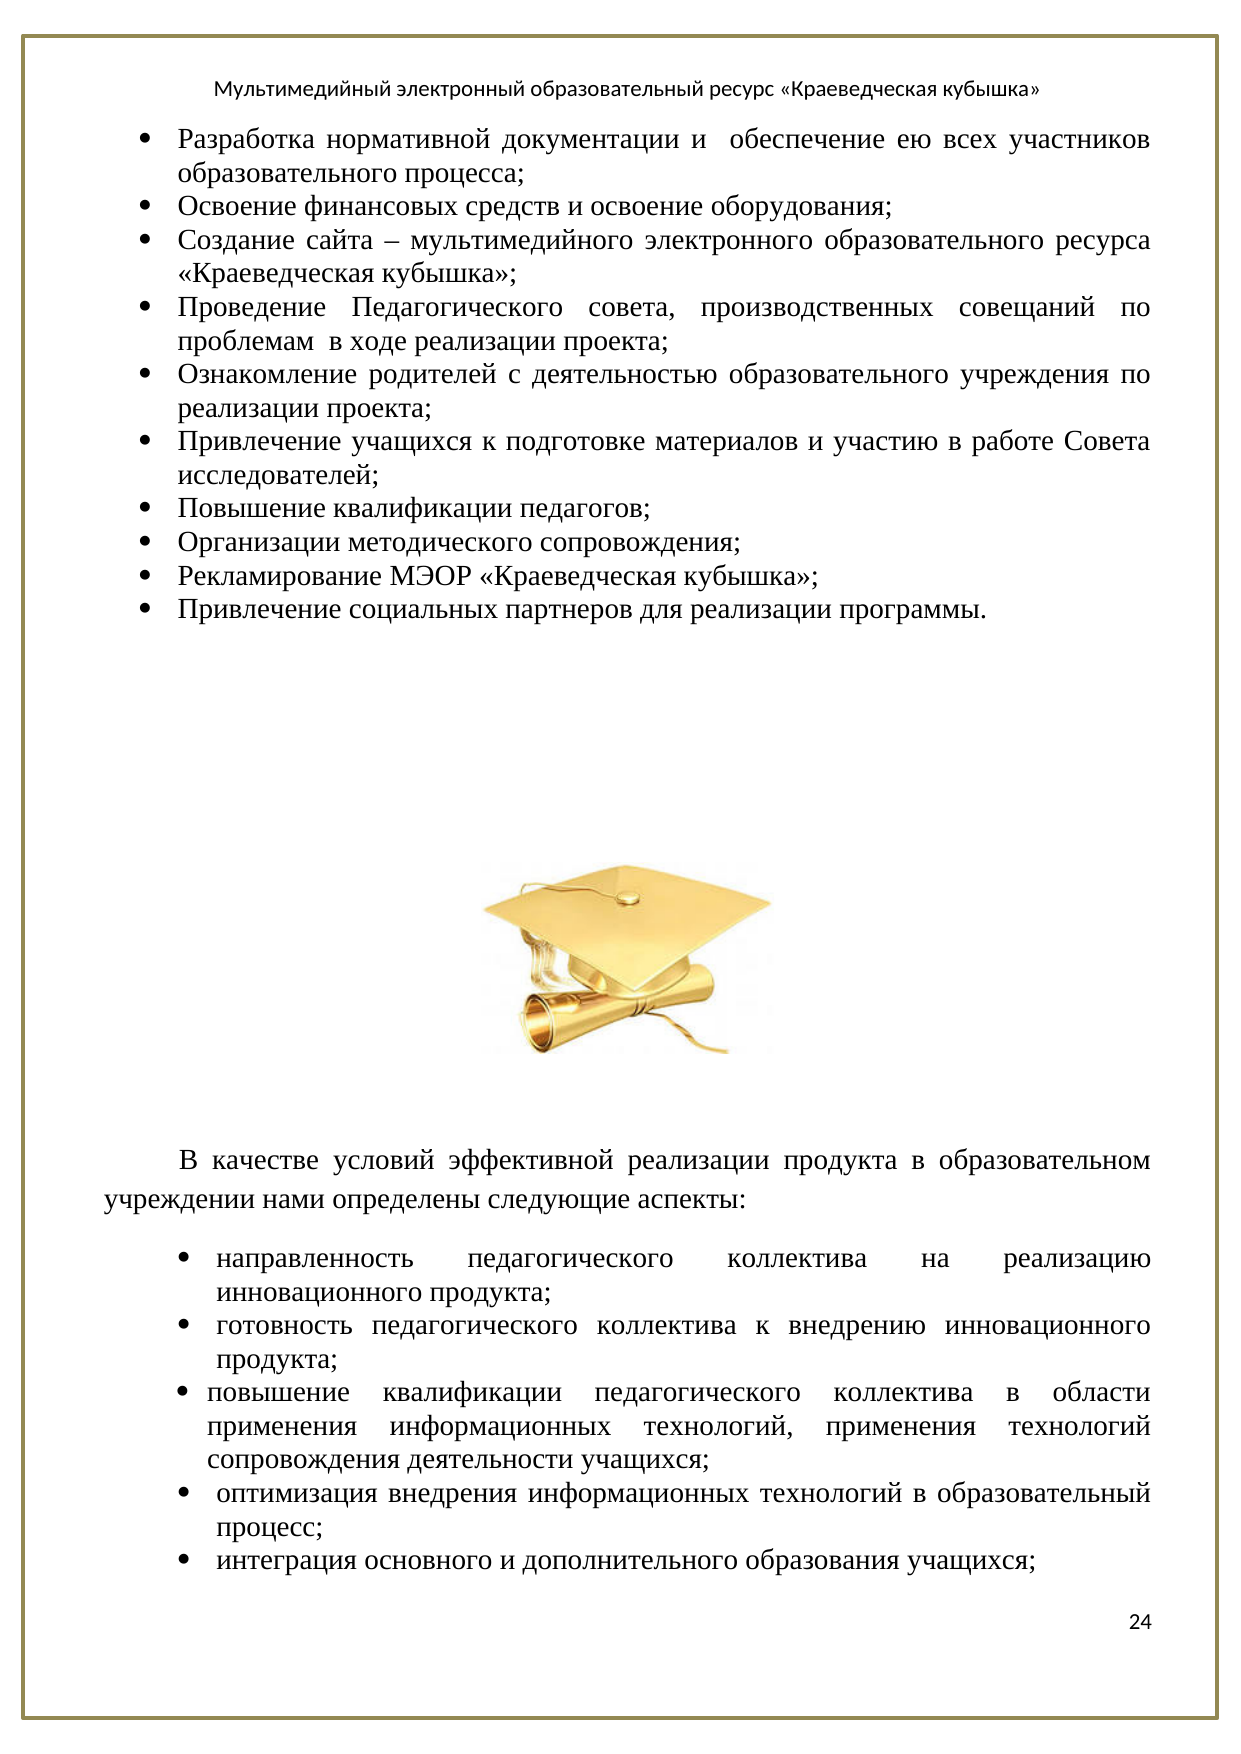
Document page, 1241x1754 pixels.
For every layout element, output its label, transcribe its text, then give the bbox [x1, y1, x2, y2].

text В качестве условий эффективной реализации продукта в образовательном учреждении нами определены следующие аспекты: [103, 1142, 1152, 1214]
list оптимизация внедрения информационных технологий в образовательный процесс; [178, 1475, 1152, 1542]
list Рекламирование МЭОР «Краеведческая кубышка»; [140, 558, 1152, 592]
list повышение квалификации педагогического коллектива в области применения информационных технологий, применения технологий сопровождения деятельности учащихся; [177, 1374, 1152, 1475]
list Привлечение учащихся к подготовке материалов и участию в работе Совета исследователей; [140, 423, 1152, 491]
list Повышение квалификации педагогов; [140, 491, 1152, 524]
list Создание сайта – мультимедийного электронного образовательного ресурса «Краеведческая кубышка»; [140, 222, 1152, 289]
picture [481, 862, 775, 1054]
list Привлечение социальных партнеров для реализации программы. [140, 592, 1152, 625]
list Проведение Педагогического совета, производственных совещаний по проблемам в ходе реализации проекта; [140, 289, 1152, 356]
list интеграция основного и дополнительного образования учащихся; [178, 1542, 1152, 1576]
list Разработка нормативной документации и обеспечение ею всех участников образовательного процесса; [140, 121, 1152, 188]
list Организации методического сопровождения; [140, 524, 1152, 558]
list Освоение финансовых средств и освоение оборудования; [140, 188, 1152, 222]
list направленность педагогического коллектива на реализацию инновационного продукта; [178, 1240, 1152, 1307]
list Ознакомление родителей с деятельностью образовательного учреждения по реализации проекта; [140, 356, 1152, 423]
list готовность педагогического коллектива к внедрению инновационного продукта; [178, 1307, 1152, 1374]
